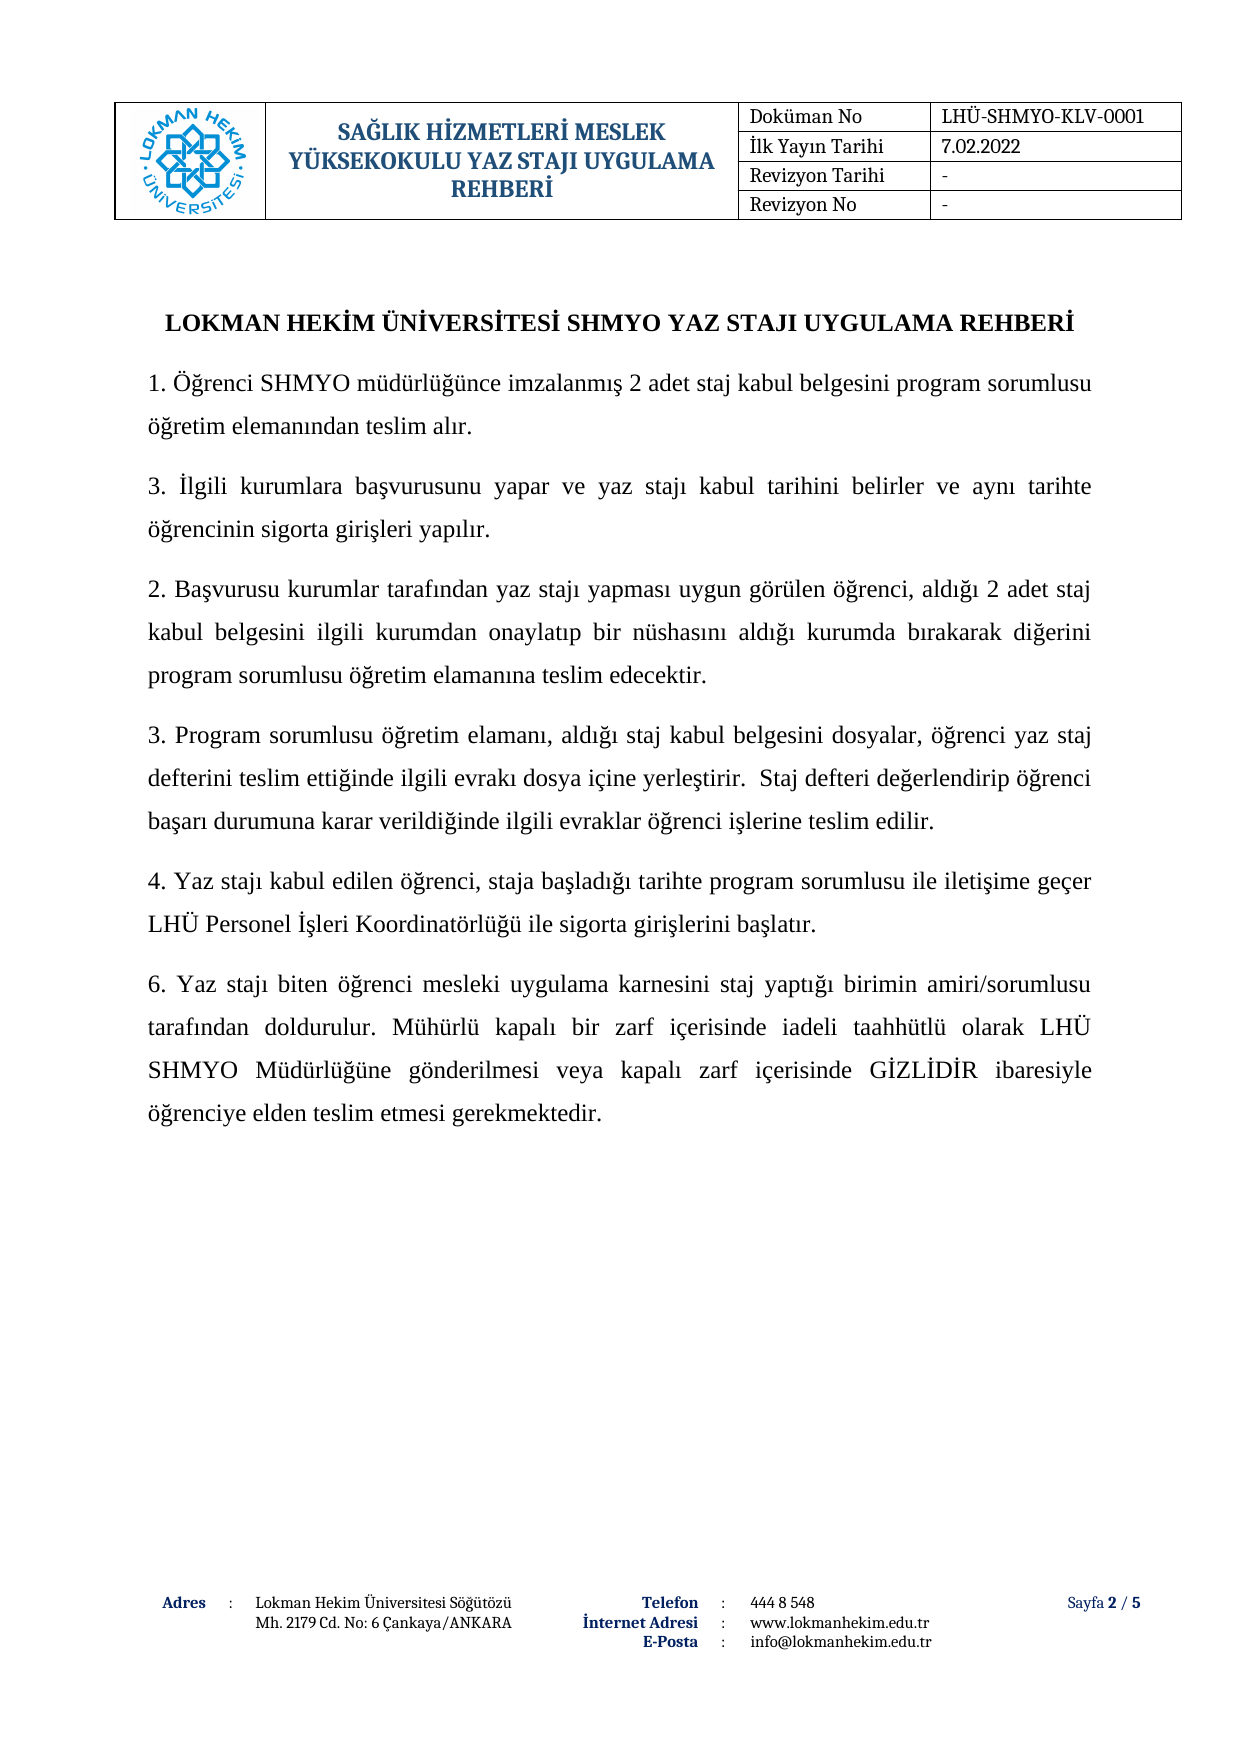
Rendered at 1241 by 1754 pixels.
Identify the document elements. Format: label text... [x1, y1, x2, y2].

text LOKMAN HEKİM ÜNİVERSİTESİ SHMYO YAZ STAJI UYGULAMA REHBERİ [148, 308, 1093, 337]
text 3. Program sorumlusu öğretim elamanı, aldığı staj kabul belgesini dosyalar, öğrenci yaz staj defterini teslim ettiğinde ilgili evrakı dosya içine yerleştirir. Staj defteri değerlendirip öğrenci başarı durumuna karar verildiğinde ilgili evraklar öğrenci işlerine teslim edilir. [148, 720, 1093, 835]
text 1. Öğrenci SHMYO müdürlüğünce imzalanmış 2 adet staj kabul belgesini program sorumlusu öğretim elemanından teslim alır. [148, 368, 1093, 440]
text 3. İlgili kurumlara başvurusunu yapar ve yaz stajı kabul tarihini belirler ve aynı tarihte öğrencinin sigorta girişleri yapılır. [148, 471, 1093, 543]
text 6. Yaz stajı biten öğrenci mesleki uygulama karnesini staj yaptığı birimin amiri/sorumlusu tarafından doldurulur. Mühürlü kapalı bir zarf içerisinde iadeli taahhütlü olarak LHÜ SHMYO Müdürlüğüne gönderilmesi veya kapalı zarf içerisinde GİZLİDİR ibaresiyle öğrenciye elden teslim etmesi gerekmektedir. [148, 969, 1093, 1127]
picture [130, 106, 260, 216]
text 2. Başvurusu kurumlar tarafından yaz stajı yapması uygun görülen öğrenci, aldığı 2 adet staj kabul belgesini ilgili kurumdan onaylatıp bir nüshasını aldığı kurumda bırakarak diğerini program sorumlusu öğretim elamanına teslim edecektir. [148, 574, 1093, 689]
text 4. Yaz stajı kabul edilen öğrenci, staja başladığı tarihte program sorumlusu ile iletişime geçer LHÜ Personel İşleri Koordinatörlüğü ile sigorta girişlerini başlatır. [148, 866, 1093, 938]
